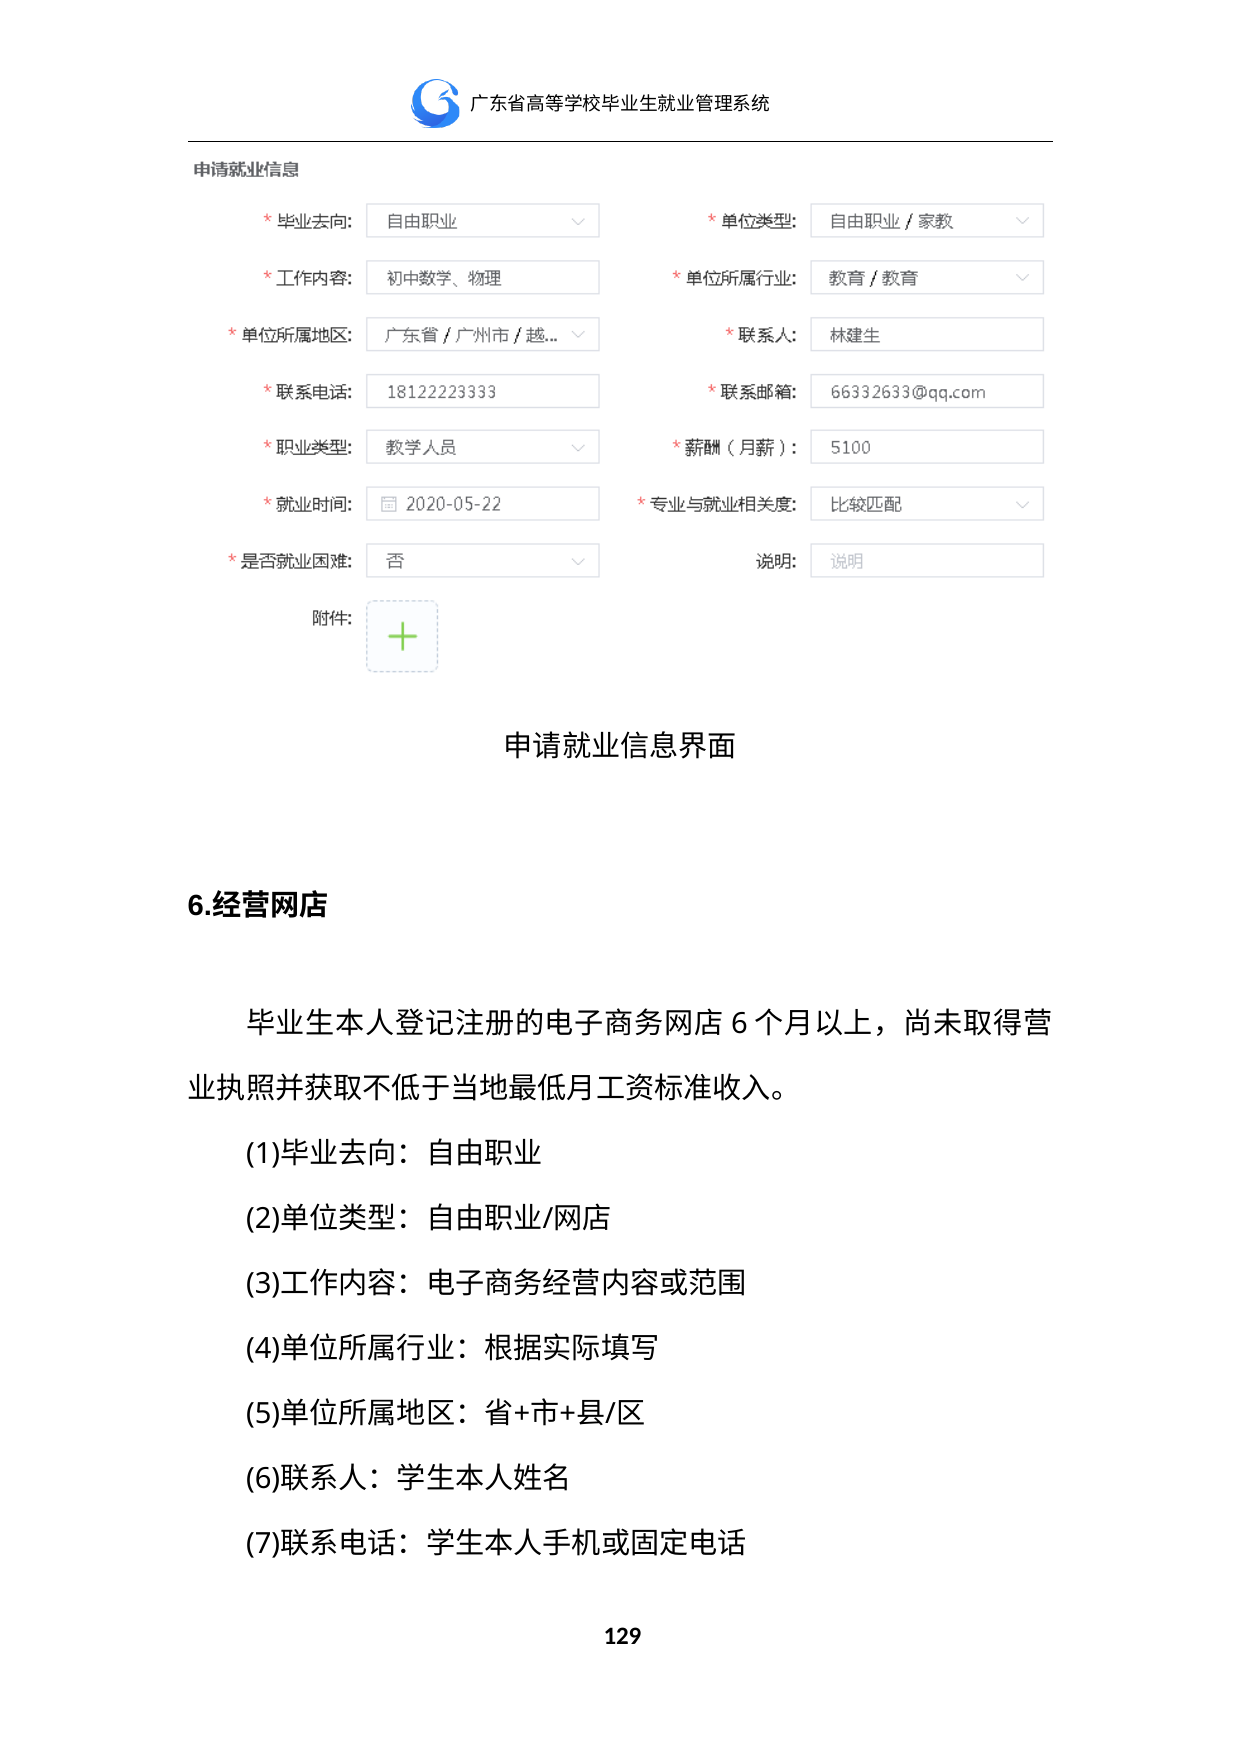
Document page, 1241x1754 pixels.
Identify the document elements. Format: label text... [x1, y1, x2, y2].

text (3)工作内容：电子商务经营内容或范围 [187, 1249, 1053, 1314]
picture [411, 79, 460, 128]
text 申请就业信息界面 [187, 711, 1053, 776]
text (4)单位所属行业：根据实际填写 [187, 1314, 1053, 1379]
text (7)联系电话：学生本人手机或固定电话 [187, 1509, 1053, 1574]
text 毕业生本人登记注册的电子商务网店6个月以上，尚未取得营业执照并获取不低于当地最低月工资标准收入。 [187, 989, 1053, 1119]
text (5)单位所属地区：省+市+县/区 [187, 1379, 1053, 1444]
text (2)单位类型：自由职业/网店 [187, 1184, 1053, 1249]
picture [187, 158, 1053, 680]
text (6)联系人：学生本人姓名 [187, 1444, 1053, 1509]
text (1)毕业去向：自由职业 [187, 1119, 1053, 1184]
subtitle 6.经营网店 [187, 870, 1053, 935]
